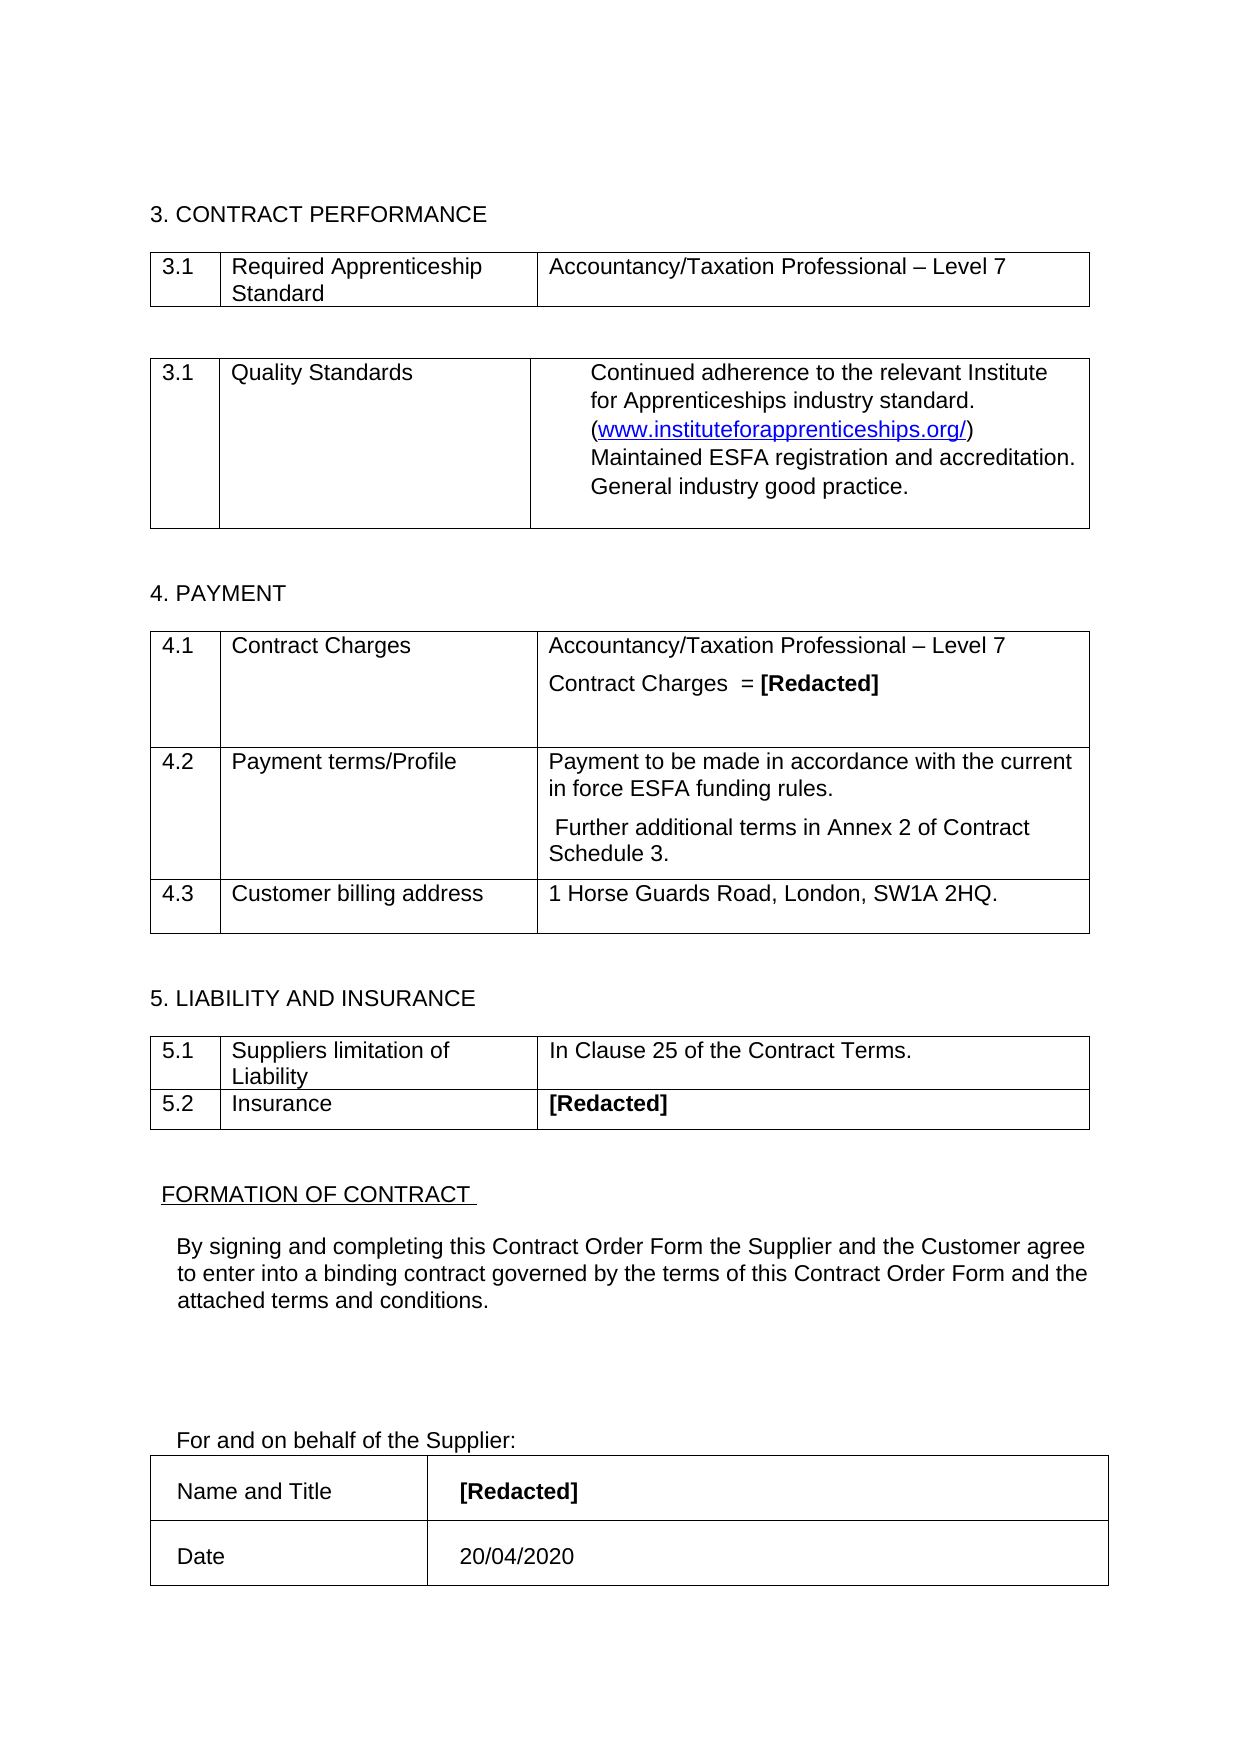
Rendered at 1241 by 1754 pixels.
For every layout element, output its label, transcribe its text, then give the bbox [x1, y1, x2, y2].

text 4. PAYMENT [150, 579, 1090, 606]
table_header 3.1 [151, 253, 220, 306]
table_header 4.1 [151, 632, 220, 747]
table_header Quality Standards [220, 359, 530, 527]
table_cell 4.2 [151, 748, 220, 879]
table_cell Payment terms/Profile [221, 748, 537, 879]
table_cell Customer billing address [221, 880, 537, 932]
table_header In Clause 25 of the Contract Terms. [538, 1037, 1089, 1089]
text 3. CONTRACT PERFORMANCE [150, 201, 1090, 227]
table_header Accountancy/Taxation Professional – Level 7 [538, 253, 1089, 306]
table_header 3.1 [151, 359, 219, 527]
table_header [Redacted] [428, 1456, 1108, 1520]
text 5. LIABILITY AND INSURANCE [150, 984, 1090, 1011]
table_cell [Redacted] [538, 1090, 1089, 1129]
table_cell 20/04/2020 [428, 1521, 1108, 1584]
table_cell 5.2 [151, 1090, 220, 1129]
table_header 5.1 [151, 1037, 220, 1089]
table_cell Insurance [221, 1090, 537, 1129]
text FORMATION OF CONTRACT [161, 1181, 1090, 1207]
table_cell Payment to be made in accordance with the current in force ESFA funding rules. Further additional terms in Annex 2 of Contract Schedule 3. [538, 748, 1089, 879]
table_header Continued adherence to the relevant Institute for Apprenticeships industry standard. (www.instituteforapprenticeships.org/) Maintained ESFA registration and accreditation. General industry good practice. [531, 359, 1089, 527]
text For and on behalf of the Supplier: [176, 1427, 1090, 1453]
table_cell 4.3 [151, 880, 220, 932]
table_header Contract Charges [221, 632, 537, 747]
table_header Name and Title [151, 1456, 427, 1520]
table_cell 1 Horse Guards Road, London, SW1A 2HQ. [538, 880, 1089, 932]
text By signing and completing this Contract Order Form the Supplier and the Customer agree to enter into a binding contract governed by the terms of this Contract Order Form and the attached terms and conditions. [176, 1233, 1090, 1313]
table_header Suppliers limitation of Liability [221, 1037, 537, 1089]
table_header Required Apprenticeship Standard [221, 253, 537, 306]
table_cell Date [151, 1521, 427, 1584]
table_header Accountancy/Taxation Professional – Level 7 Contract Charges = [Redacted] [538, 632, 1089, 747]
